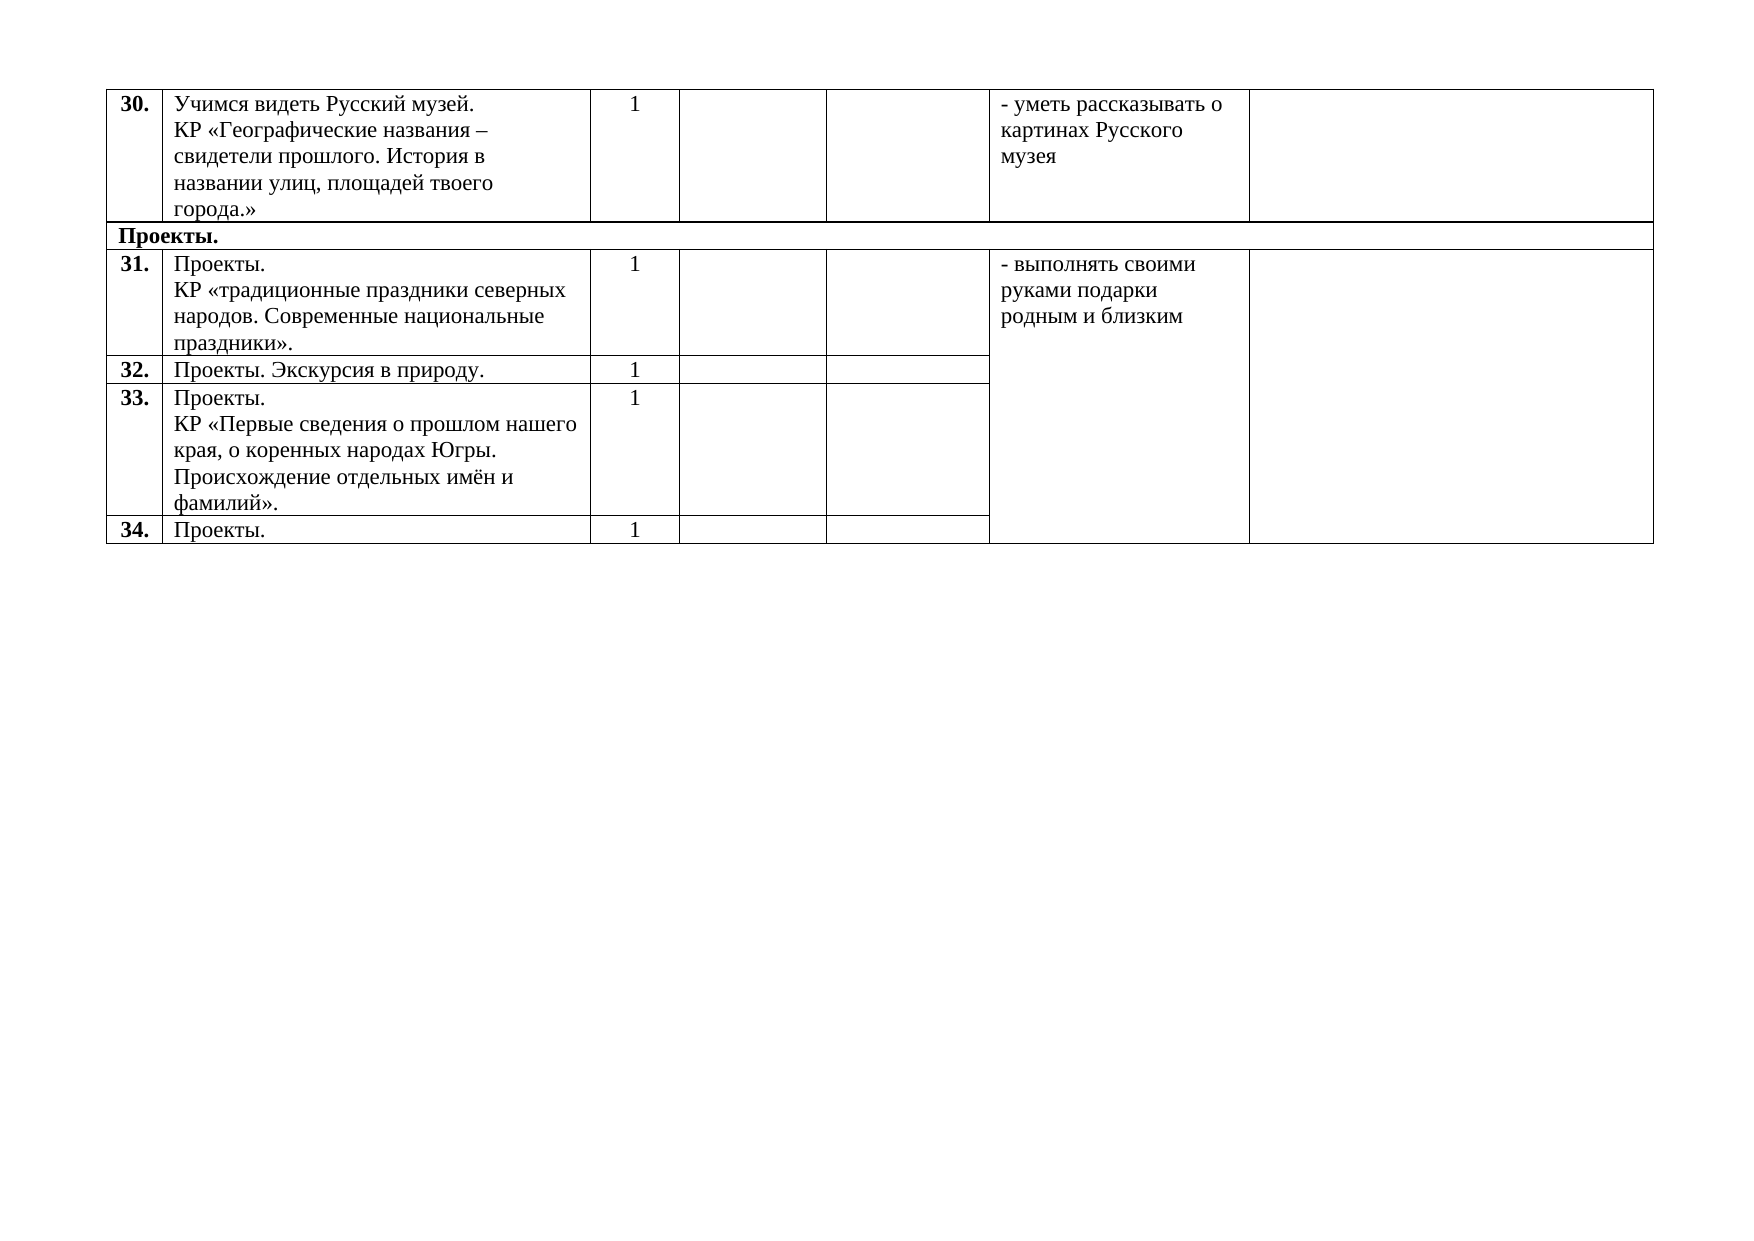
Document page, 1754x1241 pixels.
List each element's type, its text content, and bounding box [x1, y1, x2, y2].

table_cell Проекты. КР «традиционные праздники северных народов. Современные национальные праздники». [163, 250, 590, 355]
table_cell 34. [107, 516, 162, 543]
table_cell 31. [107, 250, 162, 355]
table_cell [680, 356, 826, 383]
table_cell [1250, 250, 1653, 543]
table_cell 1 [591, 250, 679, 355]
table_cell [827, 384, 989, 515]
table_cell [827, 356, 989, 383]
table_cell 32. [107, 356, 162, 383]
table_cell 1 [591, 90, 679, 221]
table_cell 30. [107, 90, 162, 221]
table_cell 1 [591, 516, 679, 543]
table_cell Проекты. [107, 223, 1653, 249]
table_cell Проекты. [163, 516, 590, 543]
table_cell [680, 516, 826, 543]
table_cell - уметь рассказывать о картинах Русского музея [990, 90, 1249, 221]
table_cell [827, 90, 989, 221]
table_cell Проекты. КР «Первые сведения о прошлом нашего края, о коренных народах Югры. Происхождение отдельных имён и фамилий». [163, 384, 590, 515]
table_cell Учимся видеть Русский музей. КР «Географические названия – свидетели прошлого. История в названии улиц, площадей твоего города.» [163, 90, 590, 221]
table_cell 1 [591, 356, 679, 383]
table_cell Проекты. Экскурсия в природу. [163, 356, 590, 383]
table_cell [680, 90, 826, 221]
table_cell [827, 250, 989, 355]
table_cell - выполнять своими руками подарки родным и близким [990, 250, 1249, 543]
table_cell 33. [107, 384, 162, 515]
table_cell [680, 250, 826, 355]
table_cell [1250, 90, 1653, 221]
table_cell 1 [591, 384, 679, 515]
table_cell [680, 384, 826, 515]
table_cell [827, 516, 989, 543]
